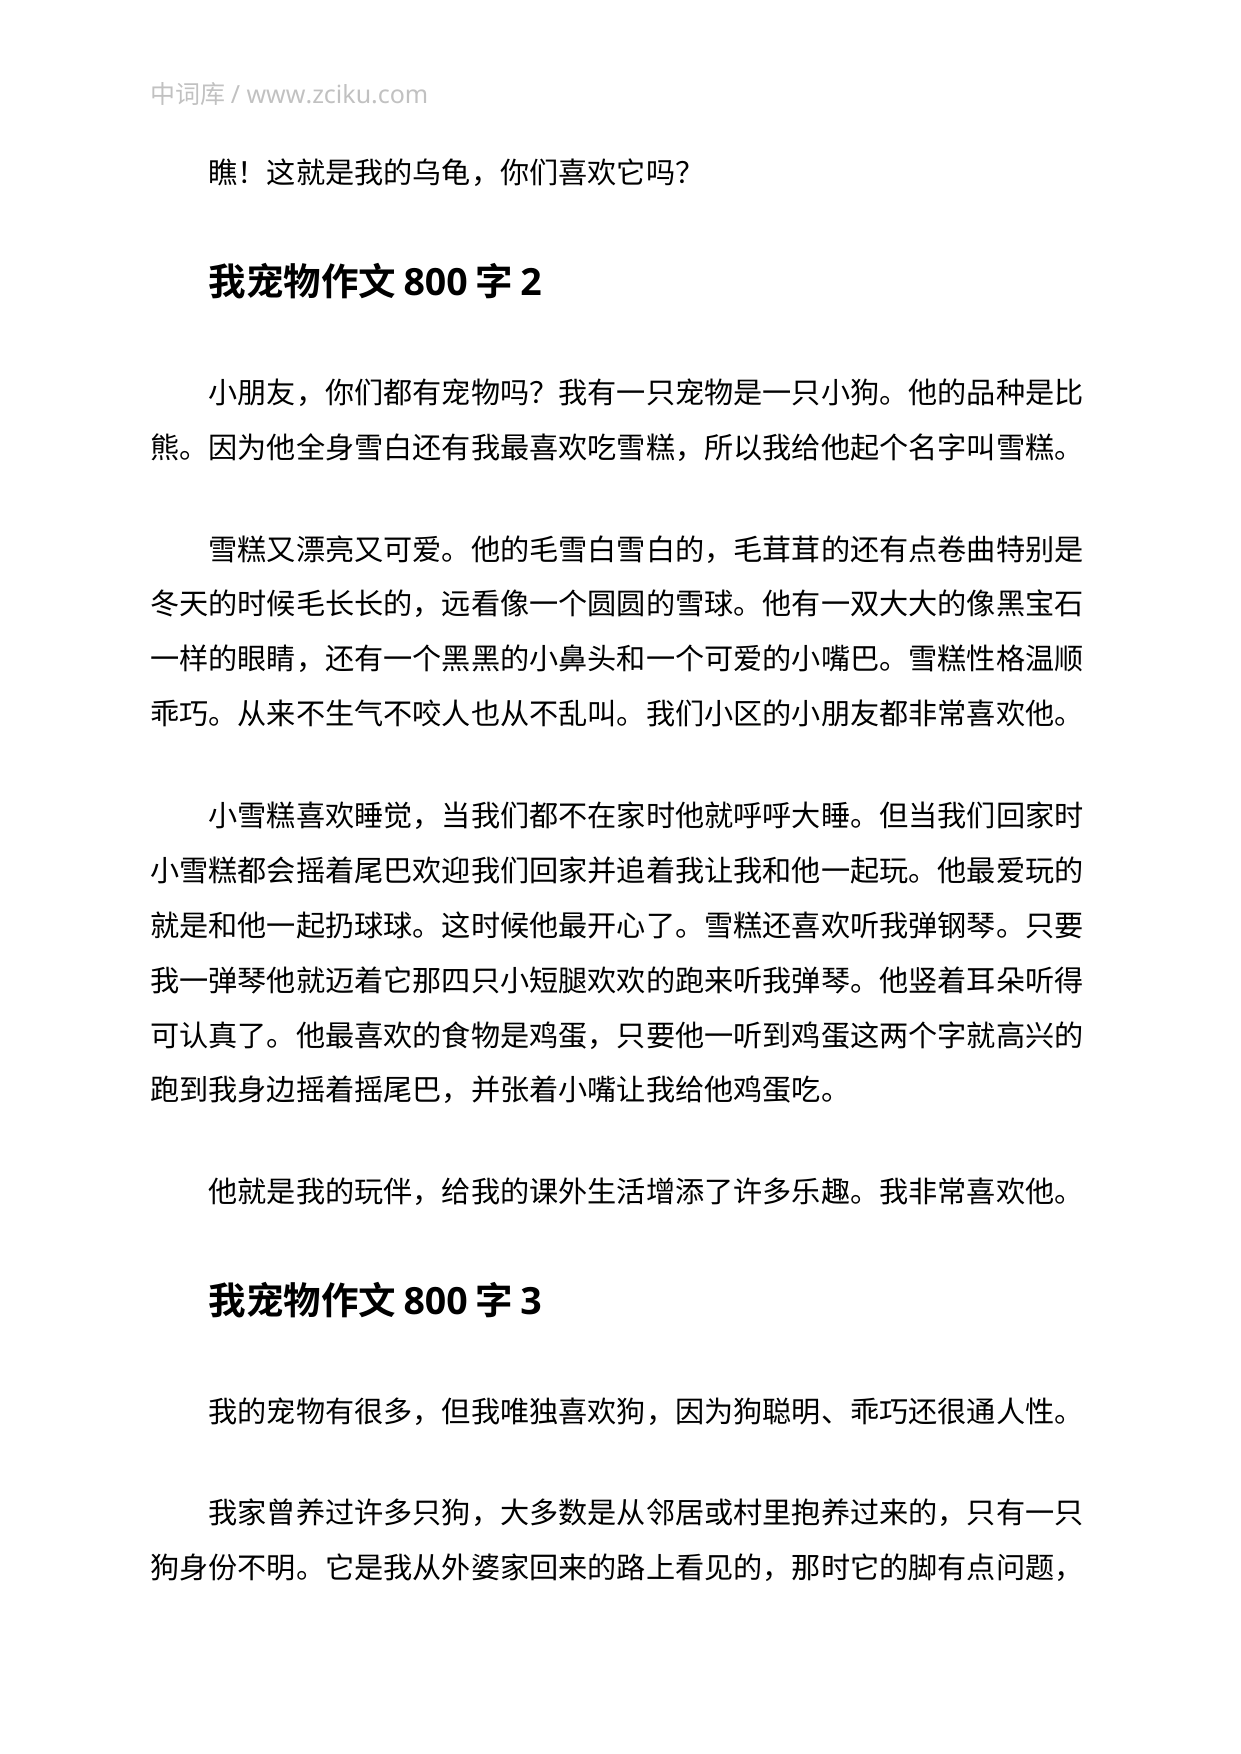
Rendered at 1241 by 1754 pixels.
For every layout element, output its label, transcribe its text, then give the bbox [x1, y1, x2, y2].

text 小雪糕喜欢睡觉，当我们都不在家时他就呼呼大睡。但当我们回家时小雪糕都会摇着尾巴欢迎我们回家并追着我让我和他一起玩。他最爱玩的就是和他一起扔球球。这时候他最开心了。雪糕还喜欢听我弹钢琴。只要我一弹琴他就迈着它那四只小短腿欢欢的跑来听我弹琴。他竖着耳朵听得可认真了。他最喜欢的食物是鸡蛋，只要他一听到鸡蛋这两个字就高兴的跑到我身边摇着摇尾巴，并张着小嘴让我给他鸡蛋吃。 [150, 792, 1090, 1109]
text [150, 1490, 1090, 1587]
text 我宠物作文800字3 [150, 1271, 1090, 1325]
text 他就是我的玩伴，给我的课外生活增添了许多乐趣。我非常喜欢他。 [150, 1169, 1090, 1211]
text 我的宠物有很多，但我唯独喜欢狗，因为狗聪明、乖巧还很通人性。 [150, 1388, 1090, 1430]
text 小朋友，你们都有宠物吗？我有一只宠物是一只小狗。他的品种是比熊。因为他全身雪白还有我最喜欢吃雪糕，所以我给他起个名字叫雪糕。 [150, 369, 1090, 467]
text 瞧！这就是我的乌龟，你们喜欢它吗？ [150, 150, 1090, 192]
text 雪糕又漂亮又可爱。他的毛雪白雪白的，毛茸茸的还有点卷曲特别是冬天的时候毛长长的，远看像一个圆圆的雪球。他有一双大大的像黑宝石一样的眼睛，还有一个黑黑的小鼻头和一个可爱的小嘴巴。雪糕性格温顺乖巧。从来不生气不咬人也从不乱叫。我们小区的小朋友都非常喜欢他。 [150, 526, 1090, 733]
text 我宠物作文800字2 [150, 252, 1090, 306]
